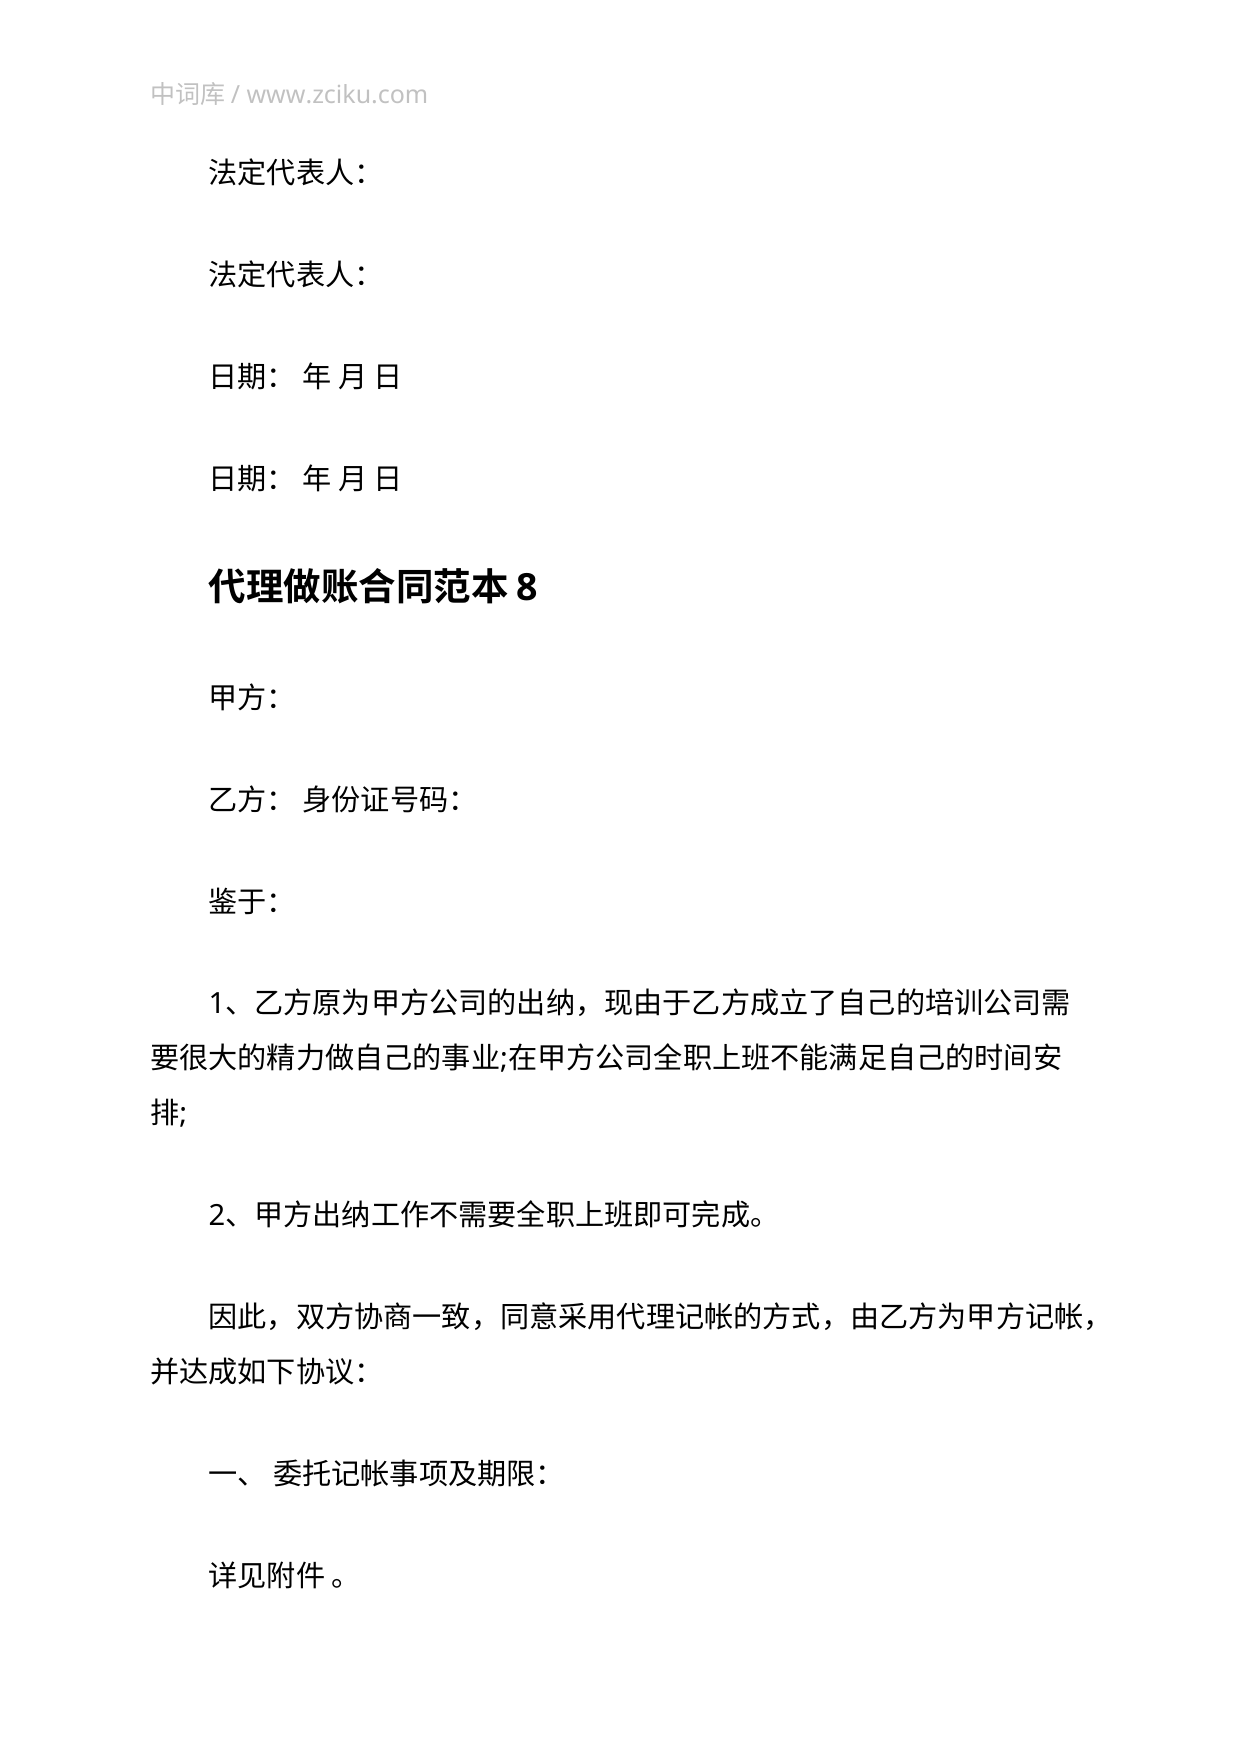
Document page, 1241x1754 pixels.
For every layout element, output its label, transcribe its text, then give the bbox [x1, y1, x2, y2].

text 法定代表人： [150, 252, 1090, 294]
text 因此，双方协商一致，同意采用代理记帐的方式，由乙方为甲方记帐，并达成如下协议： [150, 1294, 1090, 1391]
text 1、乙方原为甲方公司的出纳，现由于乙方成立了自己的培训公司需要很大的精力做自己的事业;在甲方公司全职上班不能满足自己的时间安排; [150, 980, 1090, 1132]
text 2、甲方出纳工作不需要全职上班即可完成。 [150, 1192, 1090, 1234]
text 鉴于： [150, 878, 1090, 921]
text 甲方： [150, 675, 1090, 717]
text 详见附件 。 [150, 1552, 1090, 1595]
text 日期： 年 月 日 [150, 353, 1090, 396]
text 法定代表人： [150, 150, 1090, 192]
text 日期： 年 月 日 [150, 455, 1090, 498]
text 代理做账合同范本8 [150, 557, 1090, 612]
text 乙方： 身份证号码： [150, 776, 1090, 819]
text 一、 委托记帐事项及期限： [150, 1451, 1090, 1493]
